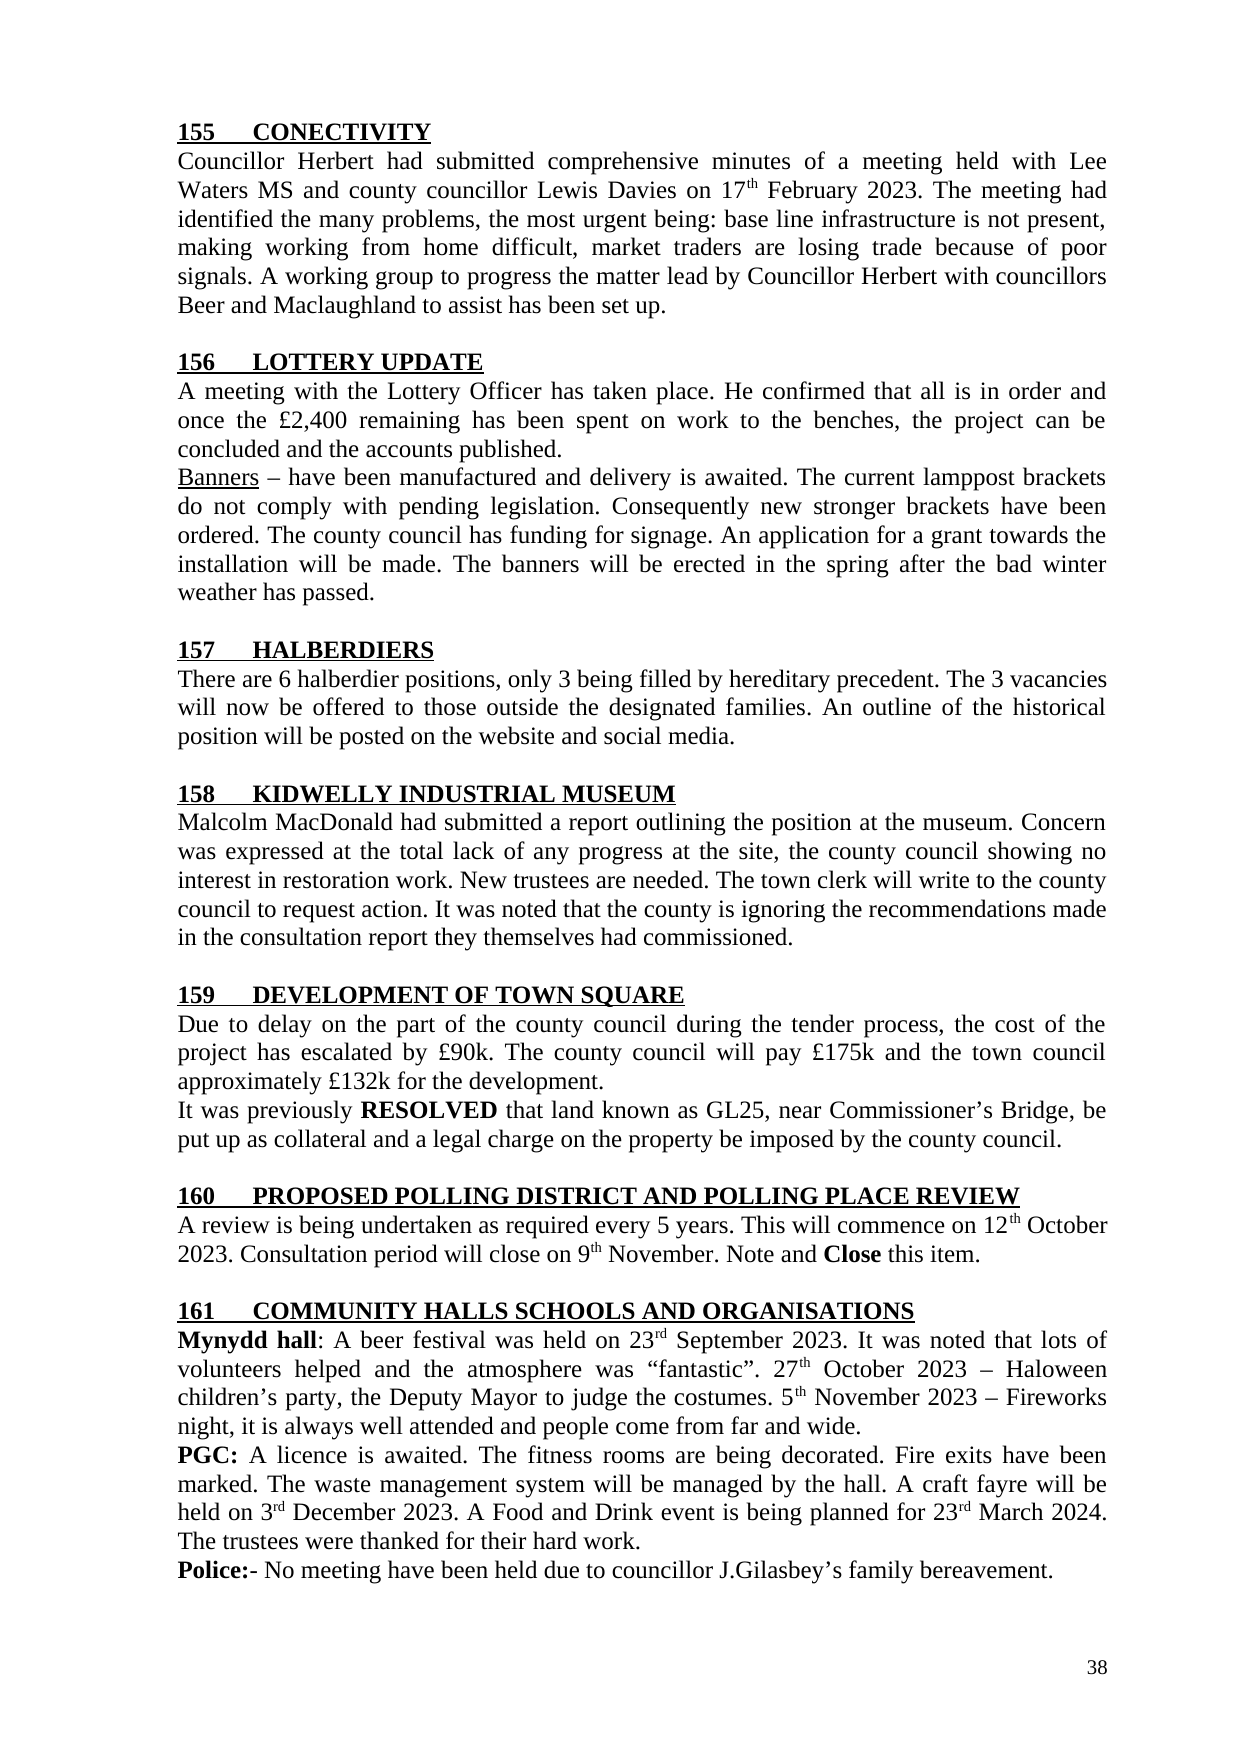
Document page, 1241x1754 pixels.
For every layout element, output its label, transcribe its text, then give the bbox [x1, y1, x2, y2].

text There are 6 halberdier positions, only 3 being filled by hereditary precedent. The 3 vacancies will now be offered to those outside the designated families. An outline of the historical position will be posted on the website and social media. [177, 664, 1107, 750]
text Due to delay on the part of the county council during the tender process, the cost of the project has escalated by £90k. The county council will pay £175k and the town council approximately £132k for the development. [177, 1009, 1107, 1095]
text Police:- No meeting have been held due to councillor J.Gilasbey’s family bereavement. [177, 1555, 1107, 1584]
text Malcolm MacDonald had submitted a report outlining the position at the museum. Concern was expressed at the total lack of any progress at the site, the county council showing no interest in restoration work. New trustees are needed. The town clerk will write to the county council to request action. It was noted that the county is ignoring the recommendations made in the consultation report they themselves had commissioned. [177, 807, 1107, 951]
text 160 PROPOSED POLLING DISTRICT AND POLLING PLACE REVIEW [177, 1181, 1107, 1210]
text Mynydd hall: A beer festival was held on 23rd September 2023. It was noted that lots of volunteers helped and the atmosphere was “fantastic”. 27th October 2023 – Haloween children’s party, the Deputy Mayor to judge the costumes. 5th November 2023 – Fireworks night, it is always well attended and people come from far and wide. [177, 1325, 1107, 1440]
text 158 KIDWELLY INDUSTRIAL MUSEUM [177, 779, 1107, 807]
text PGC: A licence is awaited. The fitness rooms are being decorated. Fire exits have been marked. The waste management system will be managed by the hall. A craft fayre will be held on 3rd December 2023. A Food and Drink event is being planned for 23rd March 2024. The trustees were thanked for their hard work. [177, 1440, 1107, 1555]
text 159 DEVELOPMENT OF TOWN SQUARE [177, 980, 1107, 1009]
text 157 HALBERDIERS [177, 635, 1107, 664]
text A meeting with the Lottery Officer has taken place. He confirmed that all is in order and once the £2,400 remaining has been spent on work to the benches, the project can be concluded and the accounts published. [177, 376, 1107, 462]
text Banners – have been manufactured and delivery is awaited. The current lamppost brackets do not comply with pending legislation. Consequently new stronger brackets have been ordered. The county council has funding for signage. An application for a grant towards the installation will be made. The banners will be erected in the spring after the bad winter weather has passed. [177, 462, 1107, 606]
text It was previously RESOLVED that land known as GL25, near Commissioner’s Bridge, be put up as collateral and a legal charge on the property be imposed by the county council. [177, 1095, 1107, 1152]
text 156 LOTTERY UPDATE [177, 347, 1107, 376]
text 161 COMMUNITY HALLS SCHOOLS AND ORGANISATIONS [177, 1296, 1107, 1325]
text 155 CONECTIVITY [177, 117, 1107, 146]
text A review is being undertaken as required every 5 years. This will commence on 12th October 2023. Consultation period will close on 9th November. Note and Close this item. [177, 1210, 1107, 1267]
text Councillor Herbert had submitted comprehensive minutes of a meeting held with Lee Waters MS and county councillor Lewis Davies on 17th February 2023. The meeting had identified the many problems, the most urgent being: base line infrastructure is not present, making working from home difficult, market traders are losing trade because of poor signals. A working group to progress the matter lead by Councillor Herbert with councillors Beer and Maclaughland to assist has been set up. [177, 146, 1107, 319]
